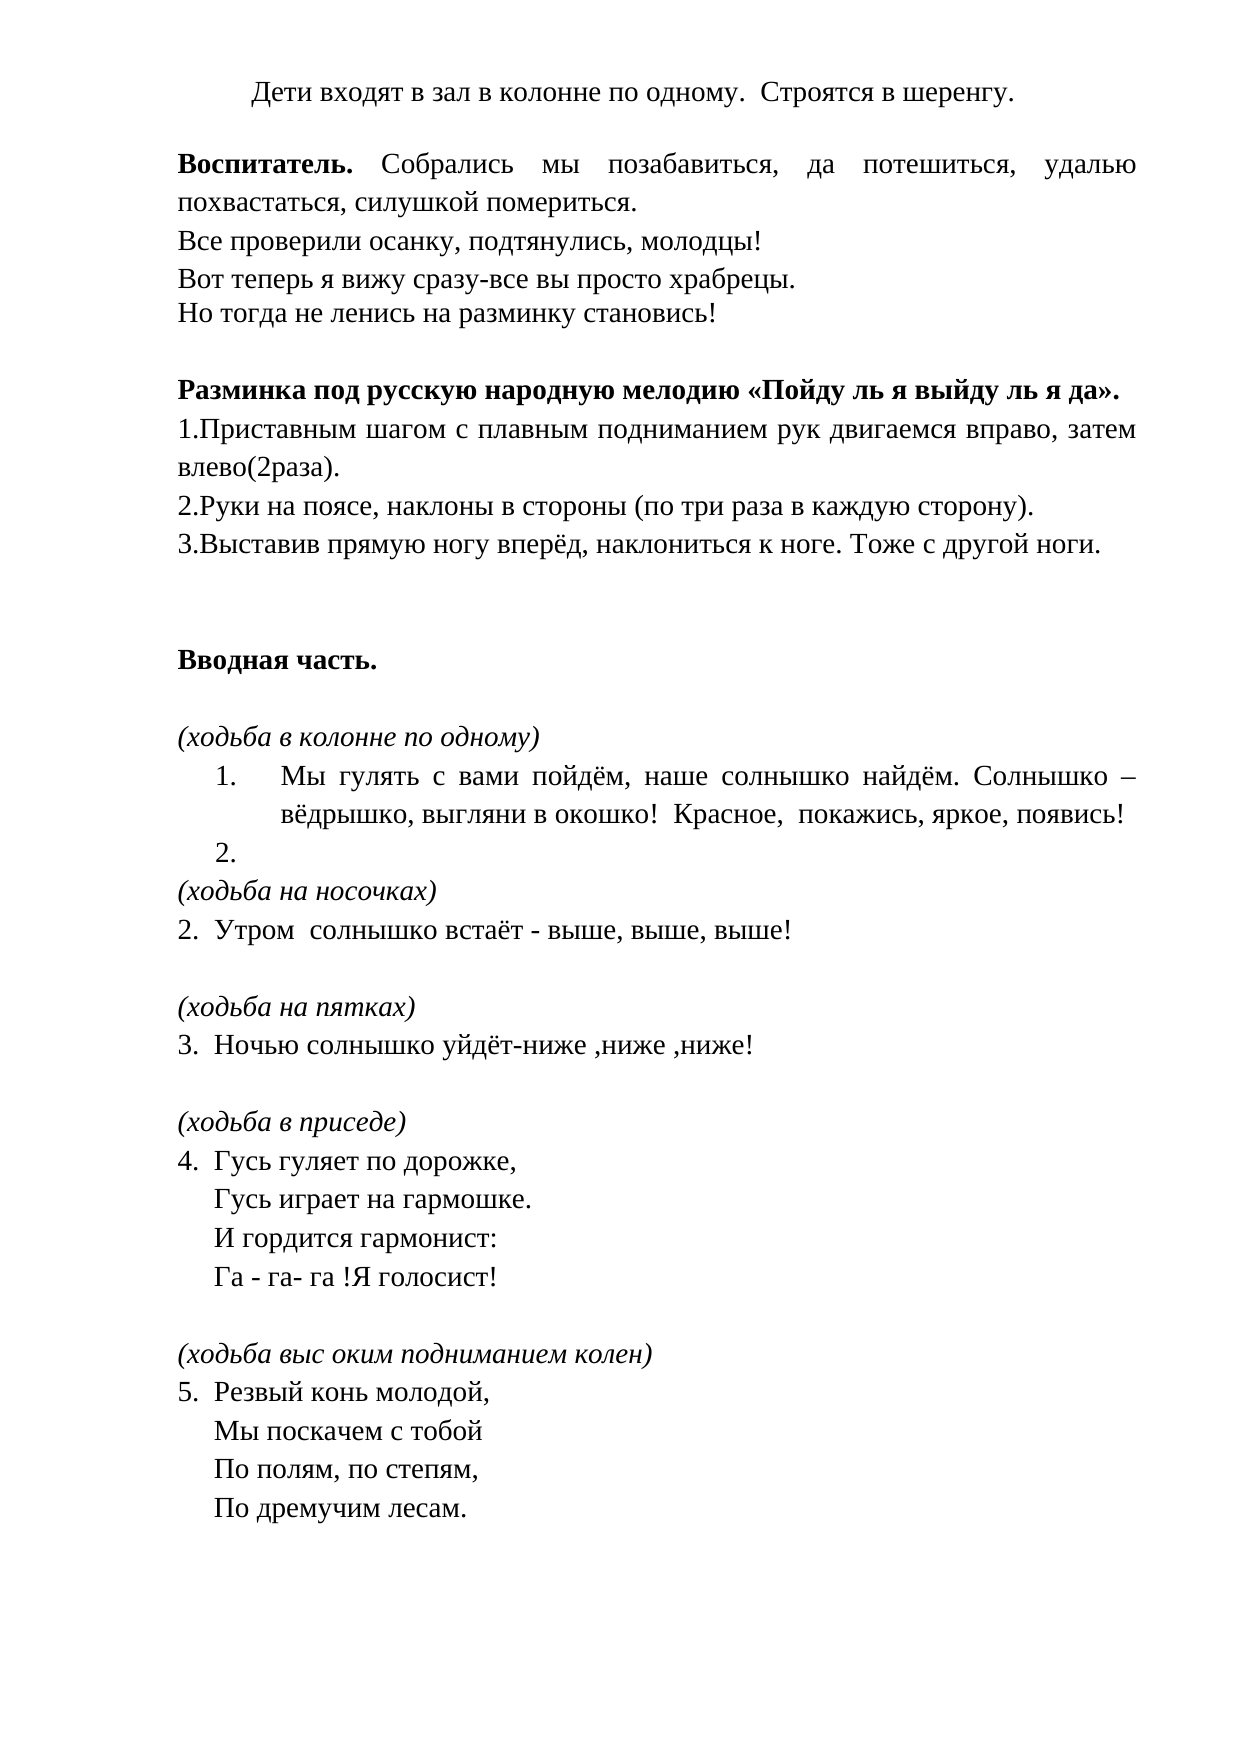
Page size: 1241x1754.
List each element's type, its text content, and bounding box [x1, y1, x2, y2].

text Вот теперь я вижу сразу-все вы просто храбрецы. [177, 262, 1137, 295]
text Дети входят в зал в колонне по одному. Строятся в шеренгу. [177, 74, 1137, 107]
text Но тогда не ленись на разминку становись! [177, 295, 1137, 329]
text (ходьба в колонне по одному) [177, 719, 1137, 753]
text 3. Ночью солнышко уйдёт-ниже ,ниже ,ниже! [177, 1027, 1137, 1061]
text Воспитатель. Собрались мы позабавиться, да потешиться, удалью похвастаться, силушкой помериться. [177, 146, 1137, 218]
text Мы поскачем с тобой [177, 1413, 1137, 1446]
text По полям, по степям, [177, 1451, 1137, 1485]
text Разминка под русскую народную мелодию «Пойду ль я выйду ль я да». [177, 372, 1137, 406]
text (ходьба на пятках) [177, 989, 1137, 1022]
text 5. Резвый конь молодой, [177, 1374, 1137, 1408]
text 2. Утром солнышко встаёт - выше, выше, выше! [177, 912, 1137, 945]
text 3.Выставив прямую ногу вперёд, наклониться к ноге. Тоже с другой ноги. [177, 526, 1137, 560]
list Мы гулять с вами пойдём, наше солнышко найдём. Солнышко –вёдрышко, выгляни в окошко! Красное, покажись, яркое, появись! [215, 758, 1137, 830]
text 4. Гусь гуляет по дорожке, [177, 1143, 1137, 1177]
text 1.Приставным шагом с плавным подниманием рук двигаемся вправо, затем влево(2раза). [177, 411, 1137, 483]
text (ходьба выс оким подниманием колен) [177, 1336, 1137, 1369]
text И гордится гармонист: [177, 1220, 1137, 1254]
text 2.Руки на поясе, наклоны в стороны (по три раза в каждую сторону). [177, 488, 1137, 521]
text По дремучим лесам. [177, 1490, 1137, 1523]
text (ходьба на носочках) [177, 873, 1137, 907]
text (ходьба в приседе) [177, 1104, 1137, 1138]
text Га - га- га !Я голосист! [177, 1259, 1137, 1292]
text Все проверили осанку, подтянулись, молодцы! [177, 223, 1137, 257]
text Гусь играет на гармошке. [177, 1182, 1137, 1215]
text Вводная часть. [177, 642, 1137, 676]
